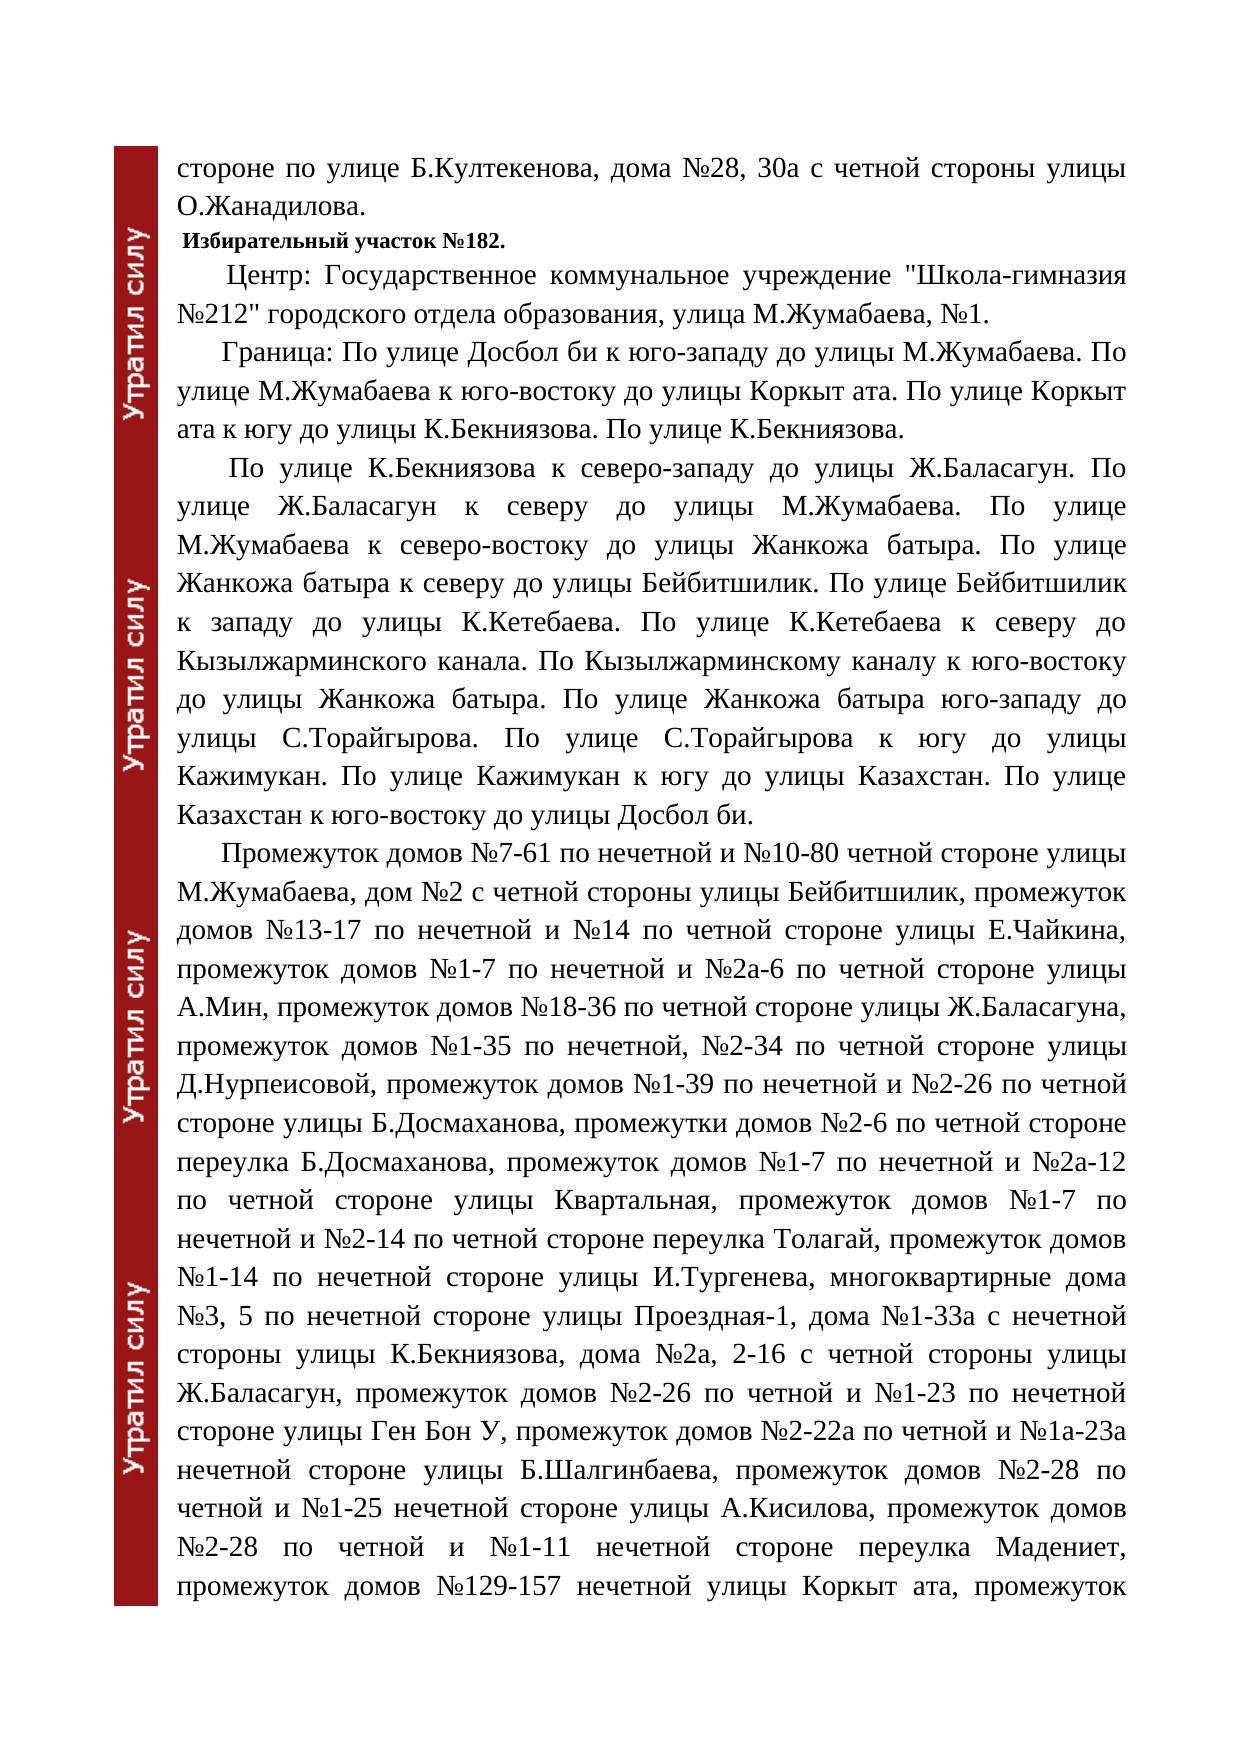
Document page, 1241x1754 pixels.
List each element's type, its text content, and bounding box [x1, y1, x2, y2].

text По улице К.Бекниязова к северо-западу до улицы Ж.Баласагун. По улице Ж.Баласагун к северу до улицы М.Жумабаева. По улице М.Жумабаева к северо-востоку до улицы Жанкожа батыра. По улице Жанкожа батыра к северу до улицы Бейбитшилик. По улице Бейбитшилик к западу до улицы К.Кетебаева. По улице К.Кетебаева к северу до Кызылжарминского канала. По Кызылжарминскому каналу к юго-востоку до улицы Жанкожа батыра. По улице Жанкожа батыра юго-западу до улицы С.Торайгырова. По улице С.Торайгырова к югу до улицы Кажимукан. По улице Кажимукан к югу до улицы Казахстан. По улице Казахстан к юго-востоку до улицы Досбол би. [112, 450, 1128, 830]
picture [114, 830, 158, 835]
picture [114, 222, 158, 227]
text Избирательный участок №182. [112, 227, 1128, 253]
picture [114, 146, 158, 150]
picture [114, 329, 158, 334]
picture [114, 445, 158, 450]
text Граница: По улице Досбол би к юго-западу до улицы М.Жумабаева. По улице М.Жумабаева к юго-востоку до улицы Коркыт ата. По улице Коркыт ата к югу до улицы К.Бекниязова. По улице К.Бекниязова. [112, 334, 1128, 445]
picture [114, 253, 158, 257]
picture [114, 1601, 158, 1606]
text Центр: Государственное коммунальное учреждение "Школа-гимназия №212" городского отдела образования, улица М.Жумабаева, №1. [112, 257, 1128, 329]
